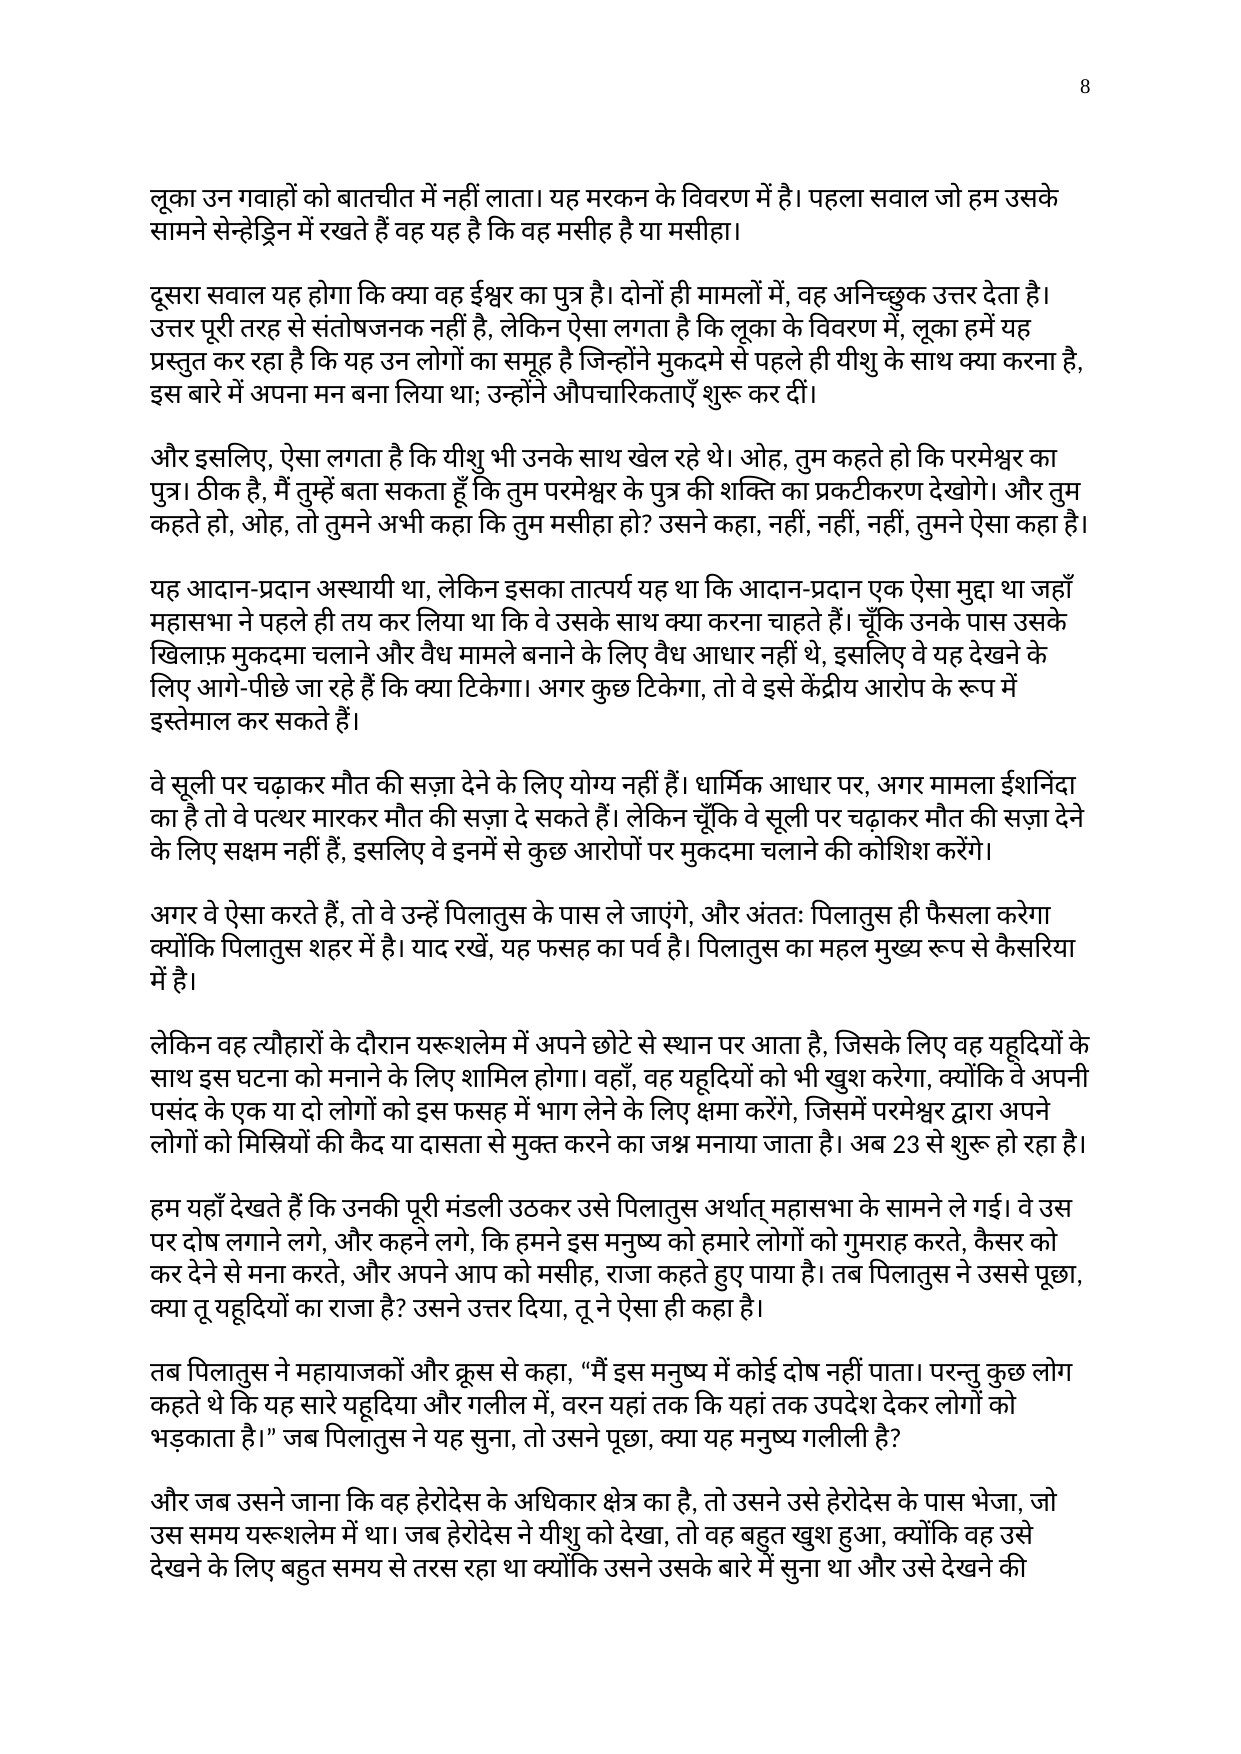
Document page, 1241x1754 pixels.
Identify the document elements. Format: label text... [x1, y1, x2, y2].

text लेकिन वह त्यौहारों के दौरान यरूशलेम में अपने छोटे से स्थान पर आता है, जिसके लिए वह यहूदियों के साथ इस घटना को मनाने के लिए शामिल होगा। वहाँ, वह यहूदियों को भी खुश करेगा, क्योंकि वे अपनी पसंद के एक या दो लोगों को इस फसह में भाग लेने के लिए क्षमा करेंगे, जिसमें परमेश्वर द्वारा अपने लोगों को मिस्रियों की कैद या दासता से मुक्त करने का जश्न मनाया जाता है। अब 23 से शुरू हो रहा है। [150, 1028, 1090, 1161]
text हम यहाँ देखते हैं कि उनकी पूरी मंडली उठकर उसे पिलातुस अर्थात् महासभा के सामने ले गई। वे उस पर दोष लगाने लगे, और कहने लगे, कि हमने इस मनुष्य को हमारे लोगों को गुमराह करते, कैसर को कर देने से मना करते, और अपने आप को मसीह, राजा कहते हुए पाया है। तब पिलातुस ने उससे पूछा, क्या तू यहूदियों का राजा है? उसने उत्तर दिया, तू ने ऐसा ही कहा है। [150, 1192, 1090, 1324]
text लूका उन गवाहों को बातचीत में नहीं लाता। यह मरकन के विवरण में है। पहला सवाल जो हम उसके सामने सेन्हेड्रिन में रखते हैं वह यह है कि वह मसीह है या मसीहा। [150, 181, 1090, 247]
text और इसलिए, ऐसा लगता है कि यीशु भी उनके साथ खेल रहे थे। ओह, तुम कहते हो कि परमेश्वर का पुत्र। ठीक है, मैं तुम्हें बता सकता हूँ कि तुम परमेश्वर के पुत्र की शक्ति का प्रकटीकरण देखोगे। और तुम कहते हो, ओह, तो तुमने अभी कहा कि तुम मसीहा हो? उसने कहा, नहीं, नहीं, नहीं, तुमने ऐसा कहा है। [150, 442, 1090, 541]
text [150, 1485, 1090, 1584]
text वे सूली पर चढ़ाकर मौत की सज़ा देने के लिए योग्य नहीं हैं। धार्मिक आधार पर, अगर मामला ईशनिंदा का है तो वे पत्थर मारकर मौत की सज़ा दे सकते हैं। लेकिन चूँकि वे सूली पर चढ़ाकर मौत की सज़ा देने के लिए सक्षम नहीं हैं, इसलिए वे इनमें से कुछ आरोपों पर मुकदमा चलाने की कोशिश करेंगे। [150, 768, 1090, 867]
text तब पिलातुस ने महायाजकों और क्रूस से कहा, “मैं इस मनुष्य में कोई दोष नहीं पाता। परन्तु कुछ लोग कहते थे कि यह सारे यहूदिया और गलील में, वरन यहां तक कि यहां तक उपदेश देकर लोगों को भड़काता है।” जब पिलातुस ने यह सुना, तो उसने पूछा, क्या यह मनुष्य गलीली है? [150, 1355, 1090, 1454]
text यह आदान-प्रदान अस्थायी था, लेकिन इसका तात्पर्य यह था कि आदान-प्रदान एक ऐसा मुद्दा था जहाँ महासभा ने पहले ही तय कर लिया था कि वे उसके साथ क्या करना चाहते हैं। चूँकि उनके पास उसके खिलाफ़ मुकदमा चलाने और वैध मामले बनाने के लिए वैध आधार नहीं थे, इसलिए वे यह देखने के लिए आगे-पीछे जा रहे हैं कि क्या टिकेगा। अगर कुछ टिकेगा, तो वे इसे केंद्रीय आरोप के रूप में इस्तेमाल कर सकते हैं। [150, 572, 1090, 737]
text दूसरा सवाल यह होगा कि क्या वह ईश्वर का पुत्र है। दोनों ही मामलों में, वह अनिच्छुक उत्तर देता है। उत्तर पूरी तरह से संतोषजनक नहीं है, लेकिन ऐसा लगता है कि लूका के विवरण में, लूका हमें यह प्रस्तुत कर रहा है कि यह उन लोगों का समूह है जिन्होंने मुकदमे से पहले ही यीशु के साथ क्या करना है, इस बारे में अपना मन बना लिया था; उन्होंने औपचारिकताएँ शुरू कर दीं। [150, 278, 1090, 410]
text अगर वे ऐसा करते हैं, तो वे उन्हें पिलातुस के पास ले जाएंगे, और अंततः पिलातुस ही फैसला करेगा क्योंकि पिलातुस शहर में है। याद रखें, यह फसह का पर्व है। पिलातुस का महल मुख्य रूप से कैसरिया में है। [150, 898, 1090, 997]
